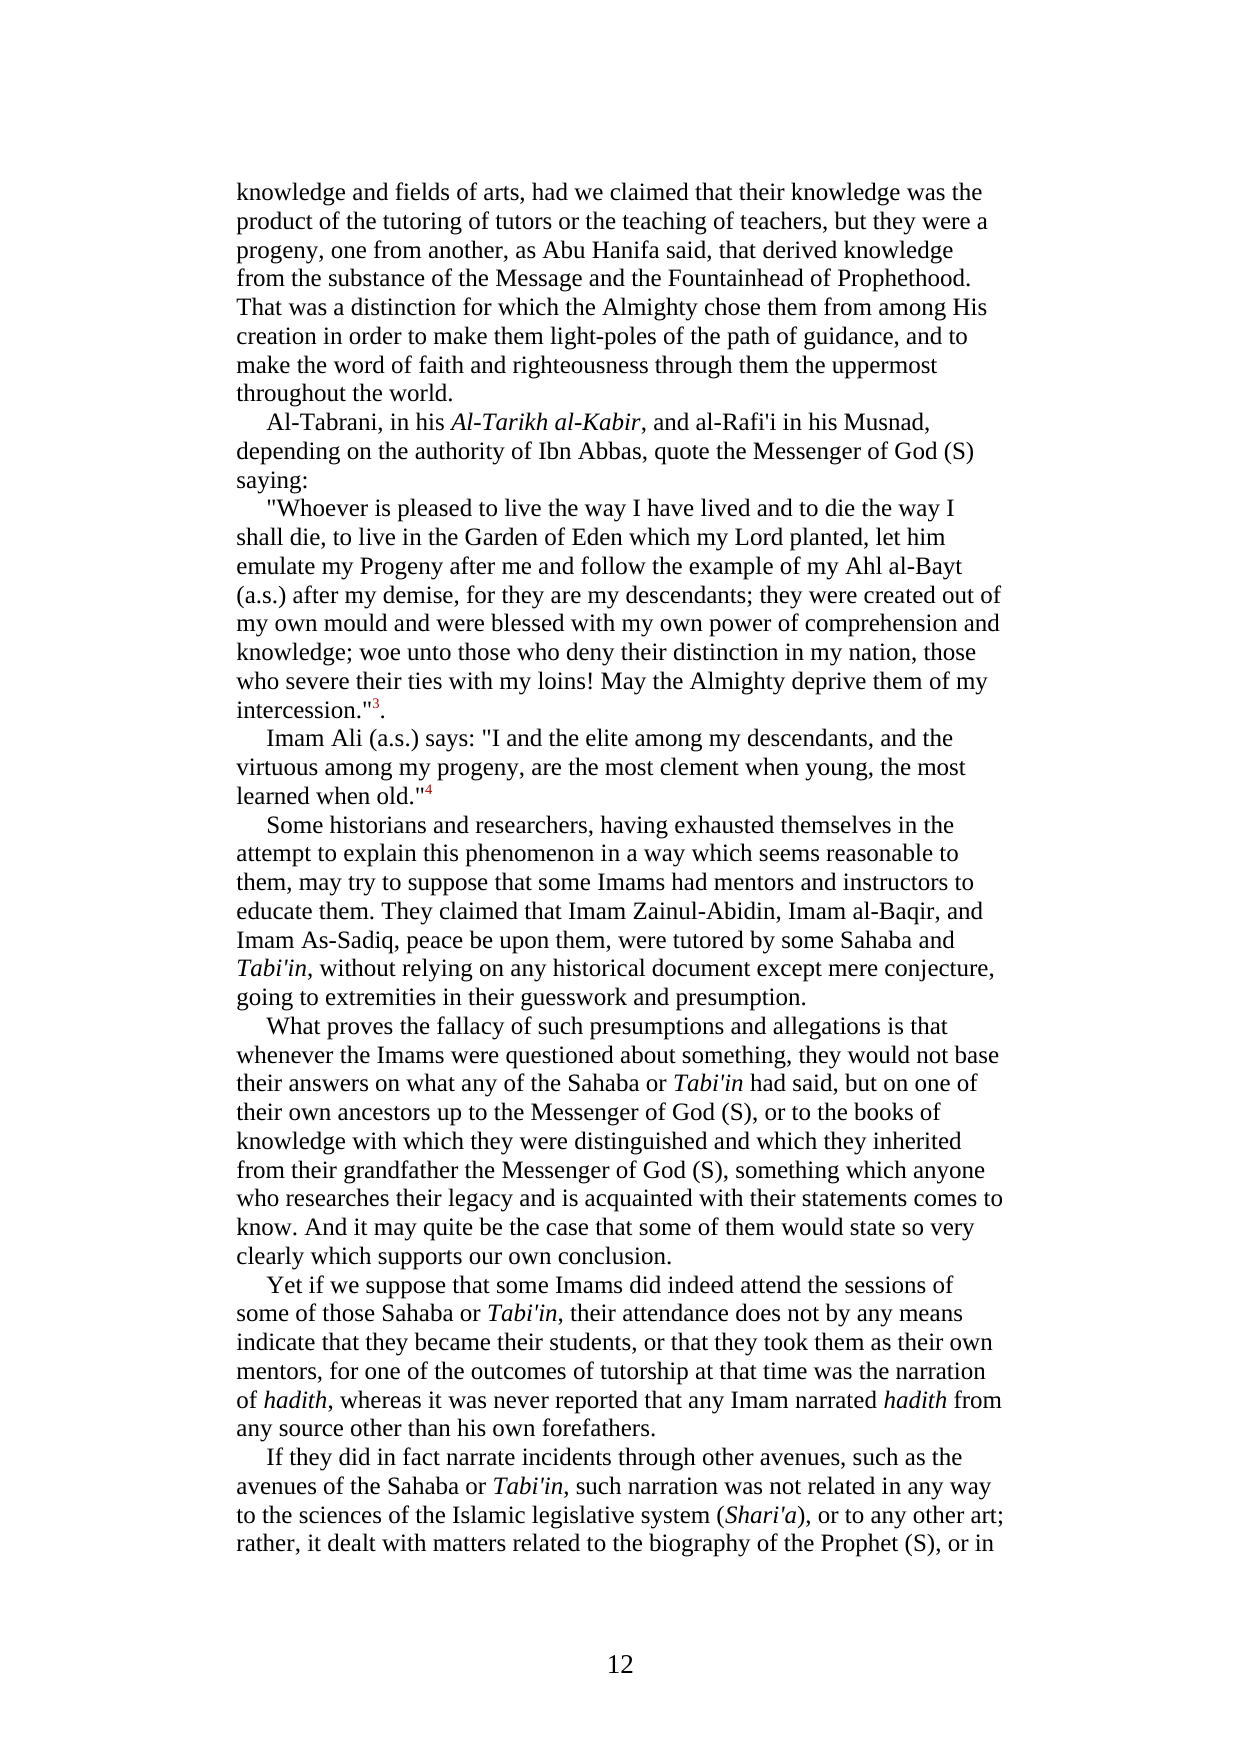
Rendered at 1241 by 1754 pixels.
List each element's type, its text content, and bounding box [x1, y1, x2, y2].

text What proves the fallacy of such presumptions and allegations is that whenever the Imams were questioned about something, they would not base their answers on what any of the Sahaba or Tabi'in had said, but on one of their own ancestors up to the Messenger of God (S), or to the books of knowledge with which they were distinguished and which they inherited from their grandfather the Messenger of God (S), something which anyone who researches their legacy and is acquainted with their statements comes to know. And it may quite be the case that some of them would state so very clearly which supports our own conclusion. [236, 1011, 1004, 1270]
text Imam Ali (a.s.) says: "I and the elite among my descendants, and the virtuous among my progeny, are the most clement when young, the most learned when old."4 [236, 723, 1004, 810]
text Some historians and researchers, having exhausted themselves in the attempt to explain this phenomenon in a way which seems reasonable to them, may try to suppose that some Imams had mentors and instructors to educate them. They claimed that Imam Zainul-Abidin, Imam al-Baqir, and Imam As-Sadiq, peace be upon them, were tutored by some Sahaba and Tabi'in, without relying on any historical document except mere conjecture, going to extremities in their guesswork and presumption. [236, 810, 1004, 1011]
text Yet if we suppose that some Imams did indeed attend the sessions of some of those Sahaba or Tabi'in, their attendance does not by any means indicate that they became their students, or that they took them as their own mentors, for one of the outcomes of tutorship at that time was the narration of hadith, whereas it was never reported that any Imam narrated hadith from any source other than his own forefathers. [236, 1270, 1004, 1442]
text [236, 177, 1004, 235]
text Al-Tabrani, in his Al-Tarikh al-Kabir, and al-Rafi'i in his Musnad, depending on the authority of Ibn Abbas, quote the Messenger of God (S) saying: [236, 407, 1004, 493]
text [236, 1442, 1004, 1557]
text progeny, one from another, as Abu Hanifa said, that derived knowledge from the substance of the Message and the Fountainhead of Prophethood. That was a distinction for which the Almighty chose them from among His creation in order to make them light-poles of the path of guidance, and to make the word of faith and righteousness through them the uppermost throughout the world. [236, 235, 1004, 407]
text "Whoever is pleased to live the way I have lived and to die the way I shall die, to live in the Garden of Eden which my Lord planted, let him emulate my Progeny after me and follow the example of my Ahl al-Bayt (a.s.) after my demise, for they are my descendants; they were created out of my own mould and were blessed with my own power of comprehension and knowledge; woe unto those who deny their distinction in my nation, those who severe their ties with my loins! May the Almighty deprive them of my intercession."3. [236, 493, 1004, 723]
